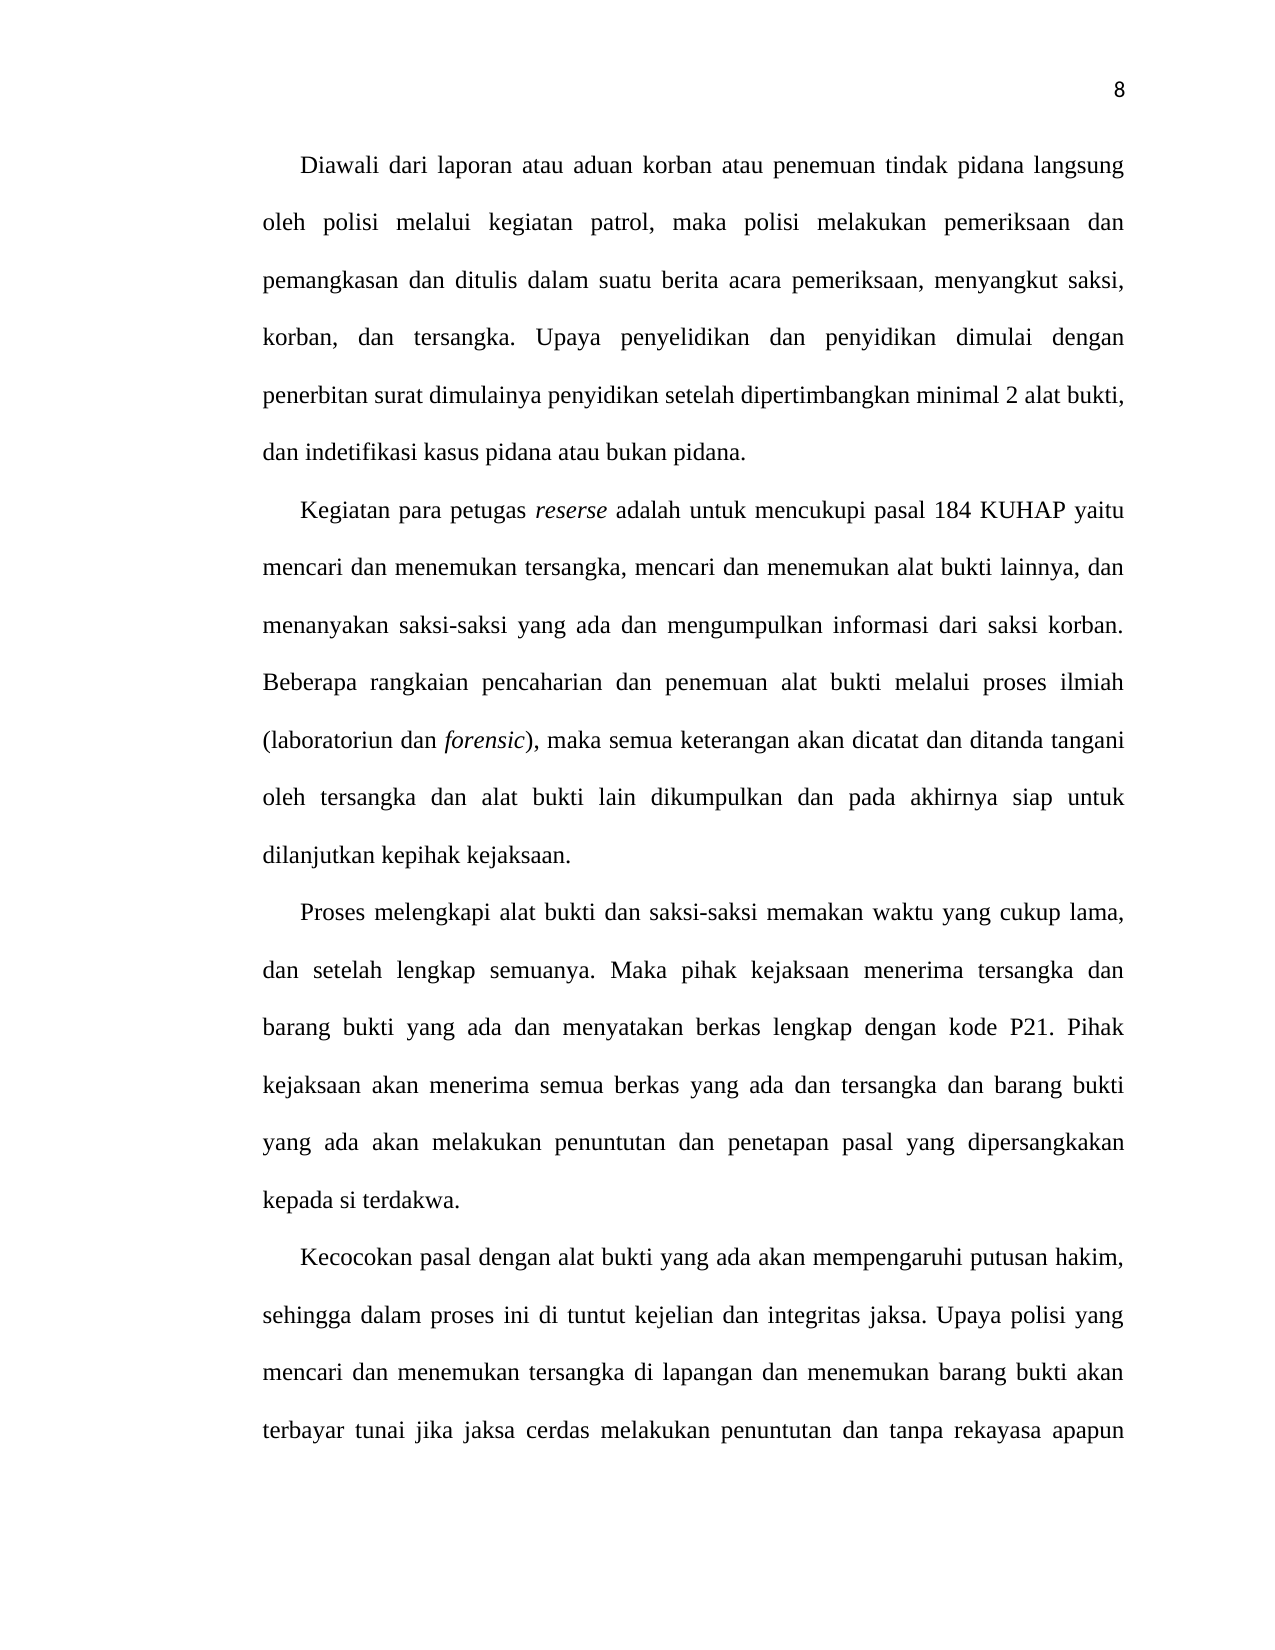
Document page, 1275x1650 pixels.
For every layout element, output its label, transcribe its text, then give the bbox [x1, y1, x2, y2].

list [262, 1242, 1125, 1444]
list Diawali dari laporan atau aduan korban atau penemuan tindak pidana langsung oleh polisi melalui kegiatan patrol, maka polisi melakukan pemeriksaan dan pemangkasan dan ditulis dalam suatu berita acara pemeriksaan, menyangkut saksi, korban, dan tersangka. Upaya penyelidikan dan penyidikan dimulai dengan penerbitan surat dimulainya penyidikan setelah dipertimbangkan minimal 2 alat bukti, dan indetifikasi kasus pidana atau bukan pidana. [262, 150, 1125, 466]
list Kegiatan para petugas reserse adalah untuk mencukupi pasal 184 KUHAP yaitu mencari dan menemukan tersangka, mencari dan menemukan alat bukti lainnya, dan menanyakan saksi-saksi yang ada dan mengumpulkan informasi dari saksi korban. Beberapa rangkaian pencaharian dan penemuan alat bukti melalui proses ilmiah (laboratoriun dan forensic), maka semua keterangan akan dicatat dan ditanda tangani oleh tersangka dan alat bukti lain dikumpulkan dan pada akhirnya siap untuk dilanjutkan kepihak kejaksaan. [262, 495, 1125, 869]
list Proses melengkapi alat bukti dan saksi-saksi memakan waktu yang cukup lama, dan setelah lengkap semuanya. Maka pihak kejaksaan menerima tersangka dan barang bukti yang ada dan menyatakan berkas lengkap dengan kode P21. Pihak kejaksaan akan menerima semua berkas yang ada dan tersangka dan barang bukti yang ada akan melakukan penuntutan dan penetapan pasal yang dipersangkakan kepada si terdakwa. [262, 897, 1125, 1214]
